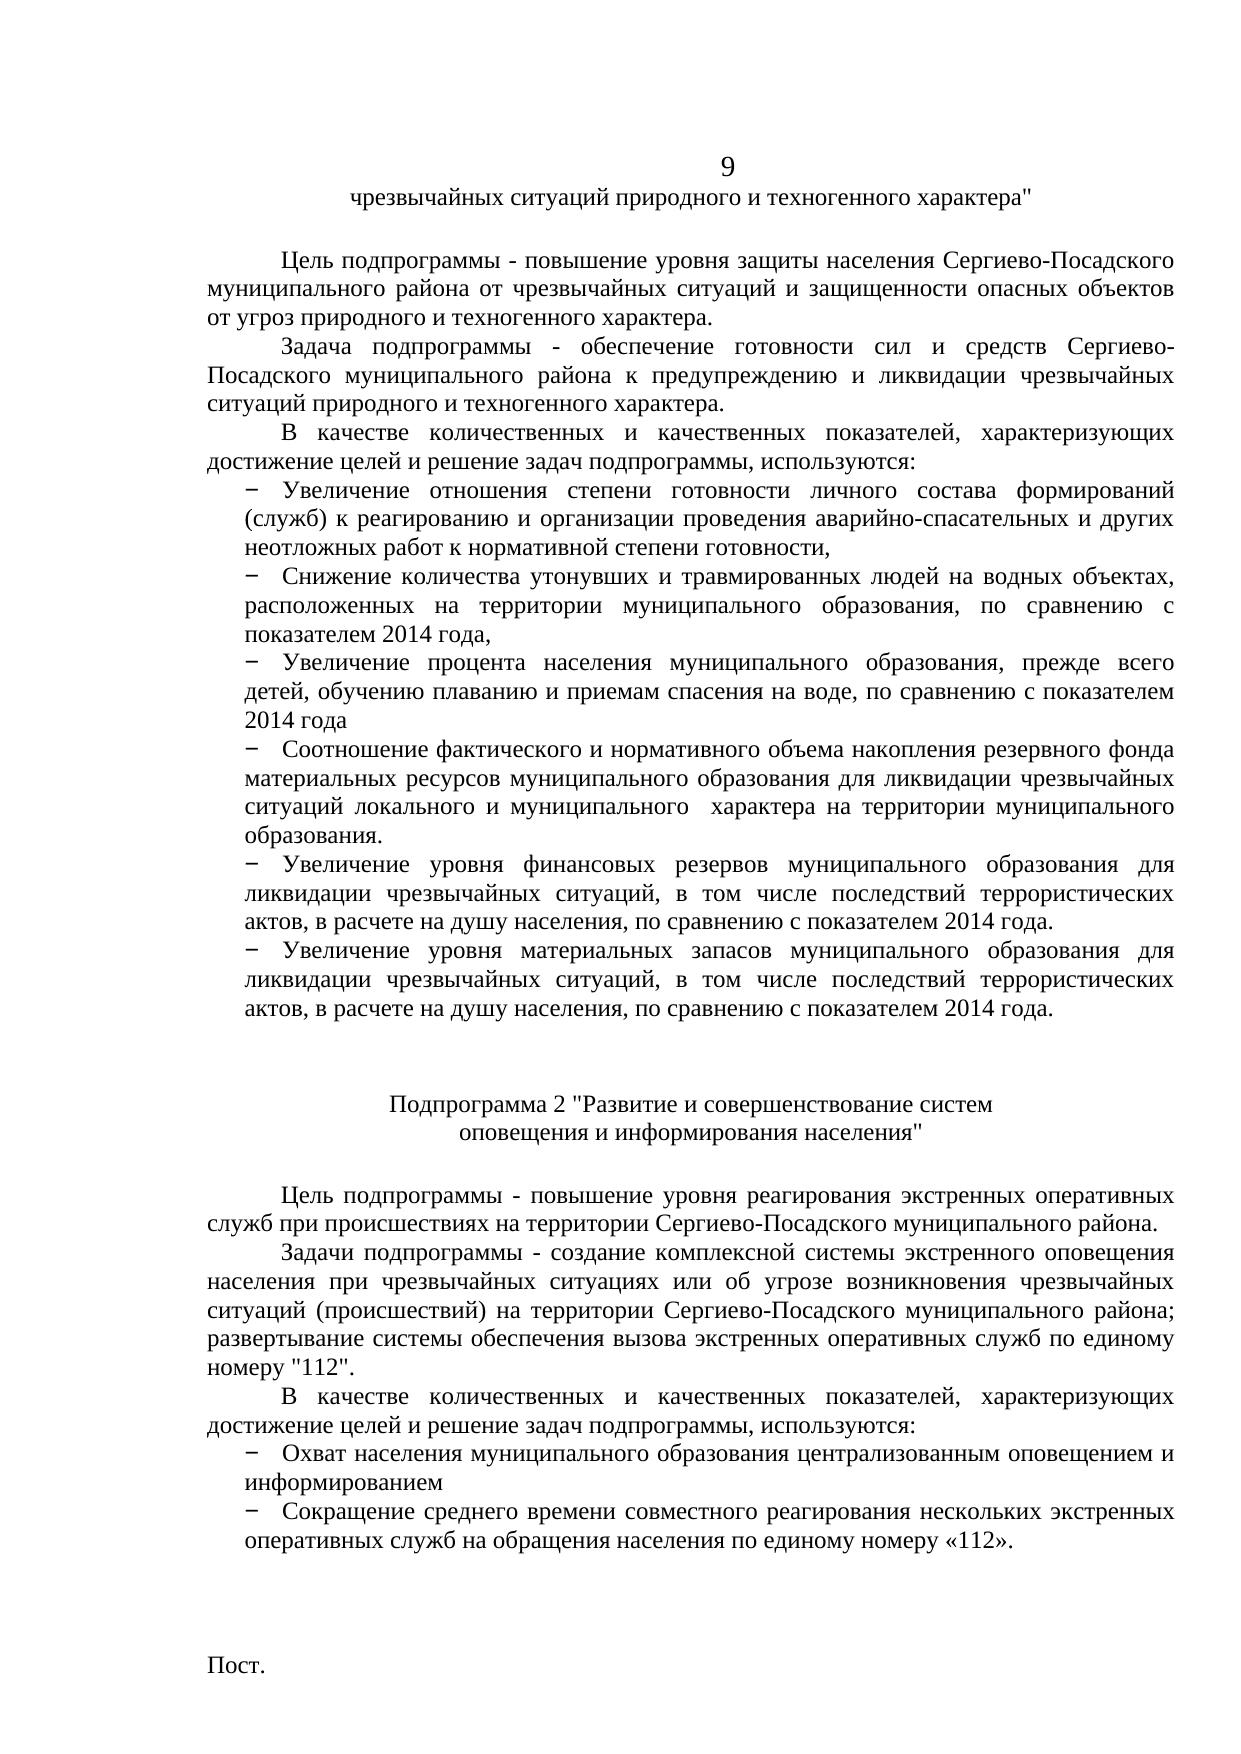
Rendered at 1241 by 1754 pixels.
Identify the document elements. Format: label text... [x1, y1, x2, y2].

text В качестве количественных и качественных показателей, характеризующих достижение целей и решение задач подпрограммы, используются: [207, 417, 1175, 475]
list Увеличение процента населения муниципального образования, прежде всего детей, обучению плаванию и приемам спасения на воде, по сравнению с показателем 2014 года [244, 647, 1175, 734]
list Соотношение фактического и нормативного объема накопления резервного фонда материальных ресурсов муниципального образования для ликвидации чрезвычайных ситуаций локального и муниципального характера на территории муниципального образования. [244, 734, 1175, 849]
text Цель подпрограммы - повышение уровня реагирования экстренных оперативных служб при происшествиях на территории Сергиево-Посадского муниципального района. [207, 1180, 1175, 1237]
text Задача подпрограммы - обеспечение готовности сил и средств Сергиево-Посадского муниципального района к предупреждению и ликвидации чрезвычайных ситуаций природного и техногенного характера. [207, 331, 1175, 417]
list Увеличение уровня материальных запасов муниципального образования для ликвидации чрезвычайных ситуаций, в том числе последствий террористических актов, в расчете на душу населения, по сравнению с показателем 2014 года. [244, 935, 1175, 1022]
list Охват населения муниципального образования централизованным оповещением и информированием [244, 1438, 1175, 1496]
text Задачи подпрограммы - создание комплексной системы экстренного оповещения населения при чрезвычайных ситуациях или об угрозе возникновения чрезвычайных ситуаций (происшествий) на территории Сергиево-Посадского муниципального района; развертывание системы обеспечения вызова экстренных оперативных служб по единому номеру "112". [207, 1237, 1175, 1381]
text В качестве количественных и качественных показателей, характеризующих достижение целей и решение задач подпрограммы, используются: [207, 1381, 1175, 1438]
text Подпрограмма 2 "Развитие и совершенствование систем [207, 1089, 1175, 1117]
list Увеличение отношения степени готовности личного состава формирований (служб) к реагированию и организации проведения аварийно-спасательных и других неотложных работ к нормативной степени готовности, [244, 475, 1175, 561]
text оповещения и информирования населения" [207, 1117, 1175, 1146]
list Сокращение среднего времени совместного реагирования нескольких экстренных оперативных служб на обращения населения по единому номеру «112». [244, 1496, 1175, 1554]
text Цель подпрограммы - повышение уровня защиты населения Сергиево-Посадского муниципального района от чрезвычайных ситуаций и защищенности опасных объектов от угроз природного и техногенного характера. [207, 245, 1175, 331]
list Увеличение уровня финансовых резервов муниципального образования для ликвидации чрезвычайных ситуаций, в том числе последствий террористических актов, в расчете на душу населения, по сравнению с показателем 2014 года. [244, 849, 1175, 935]
list Снижение количества утонувших и травмированных людей на водных объектах, расположенных на территории муниципального образования, по сравнению с показателем 2014 года, [244, 561, 1175, 647]
text чрезвычайных ситуаций природного и техногенного характера" [207, 182, 1175, 211]
